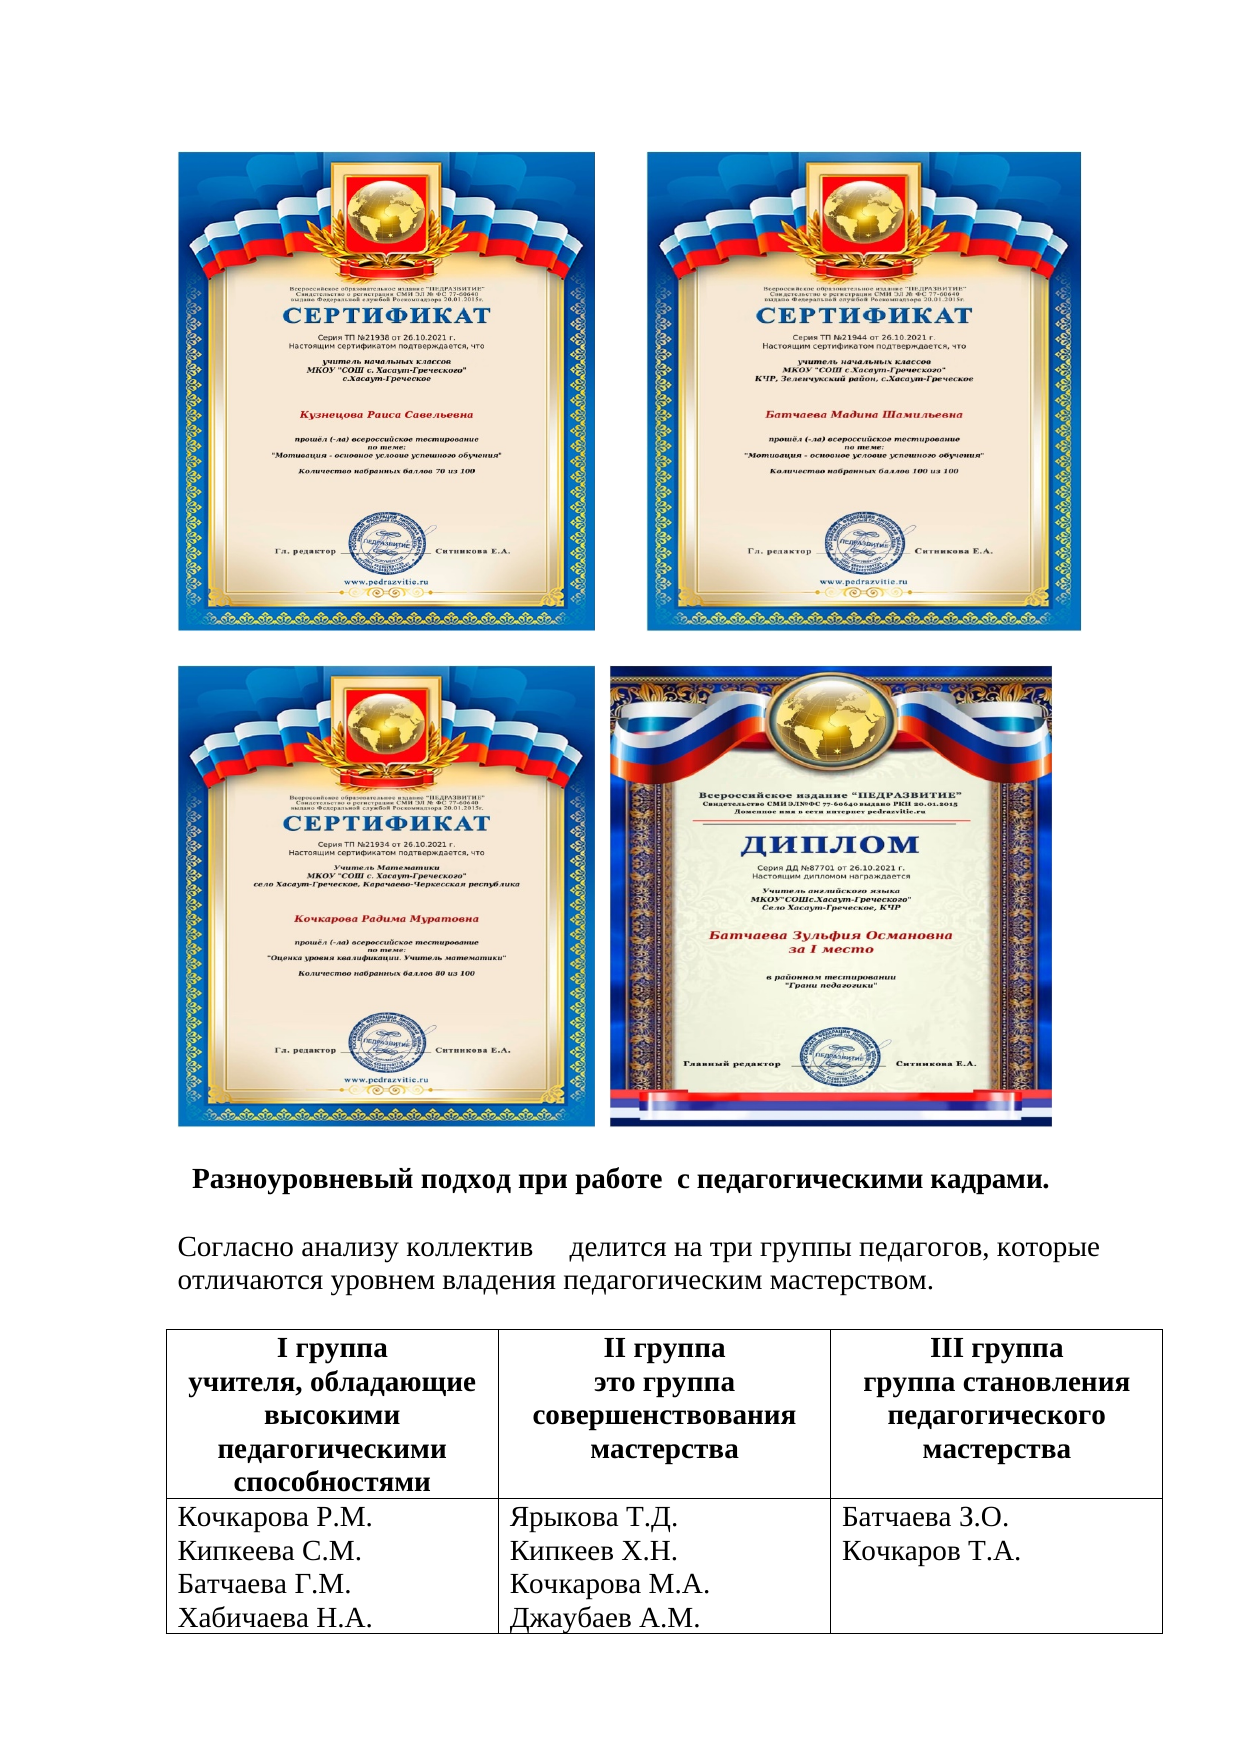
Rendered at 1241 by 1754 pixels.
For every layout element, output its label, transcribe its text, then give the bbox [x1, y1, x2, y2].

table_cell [831, 1499, 1162, 1633]
picture [609, 665, 1053, 1128]
table_header III группа группа становления педагогического мастерства [831, 1330, 1162, 1498]
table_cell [499, 1499, 830, 1633]
picture [177, 665, 595, 1128]
text Согласно анализу коллектив делится на три группы педагогов, которые отличаются уровнем владения педагогическим мастерством. [177, 1229, 1152, 1296]
text Разноуровневый подход при работе с педагогическими кадрами. [177, 1162, 1152, 1195]
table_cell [167, 1499, 498, 1633]
table_header II группа это группа совершенствования мастерства [499, 1330, 830, 1498]
picture [177, 151, 595, 632]
table_header I группа учителя, обладающие высокими педагогическими способностями [167, 1330, 498, 1498]
picture [646, 151, 1082, 632]
